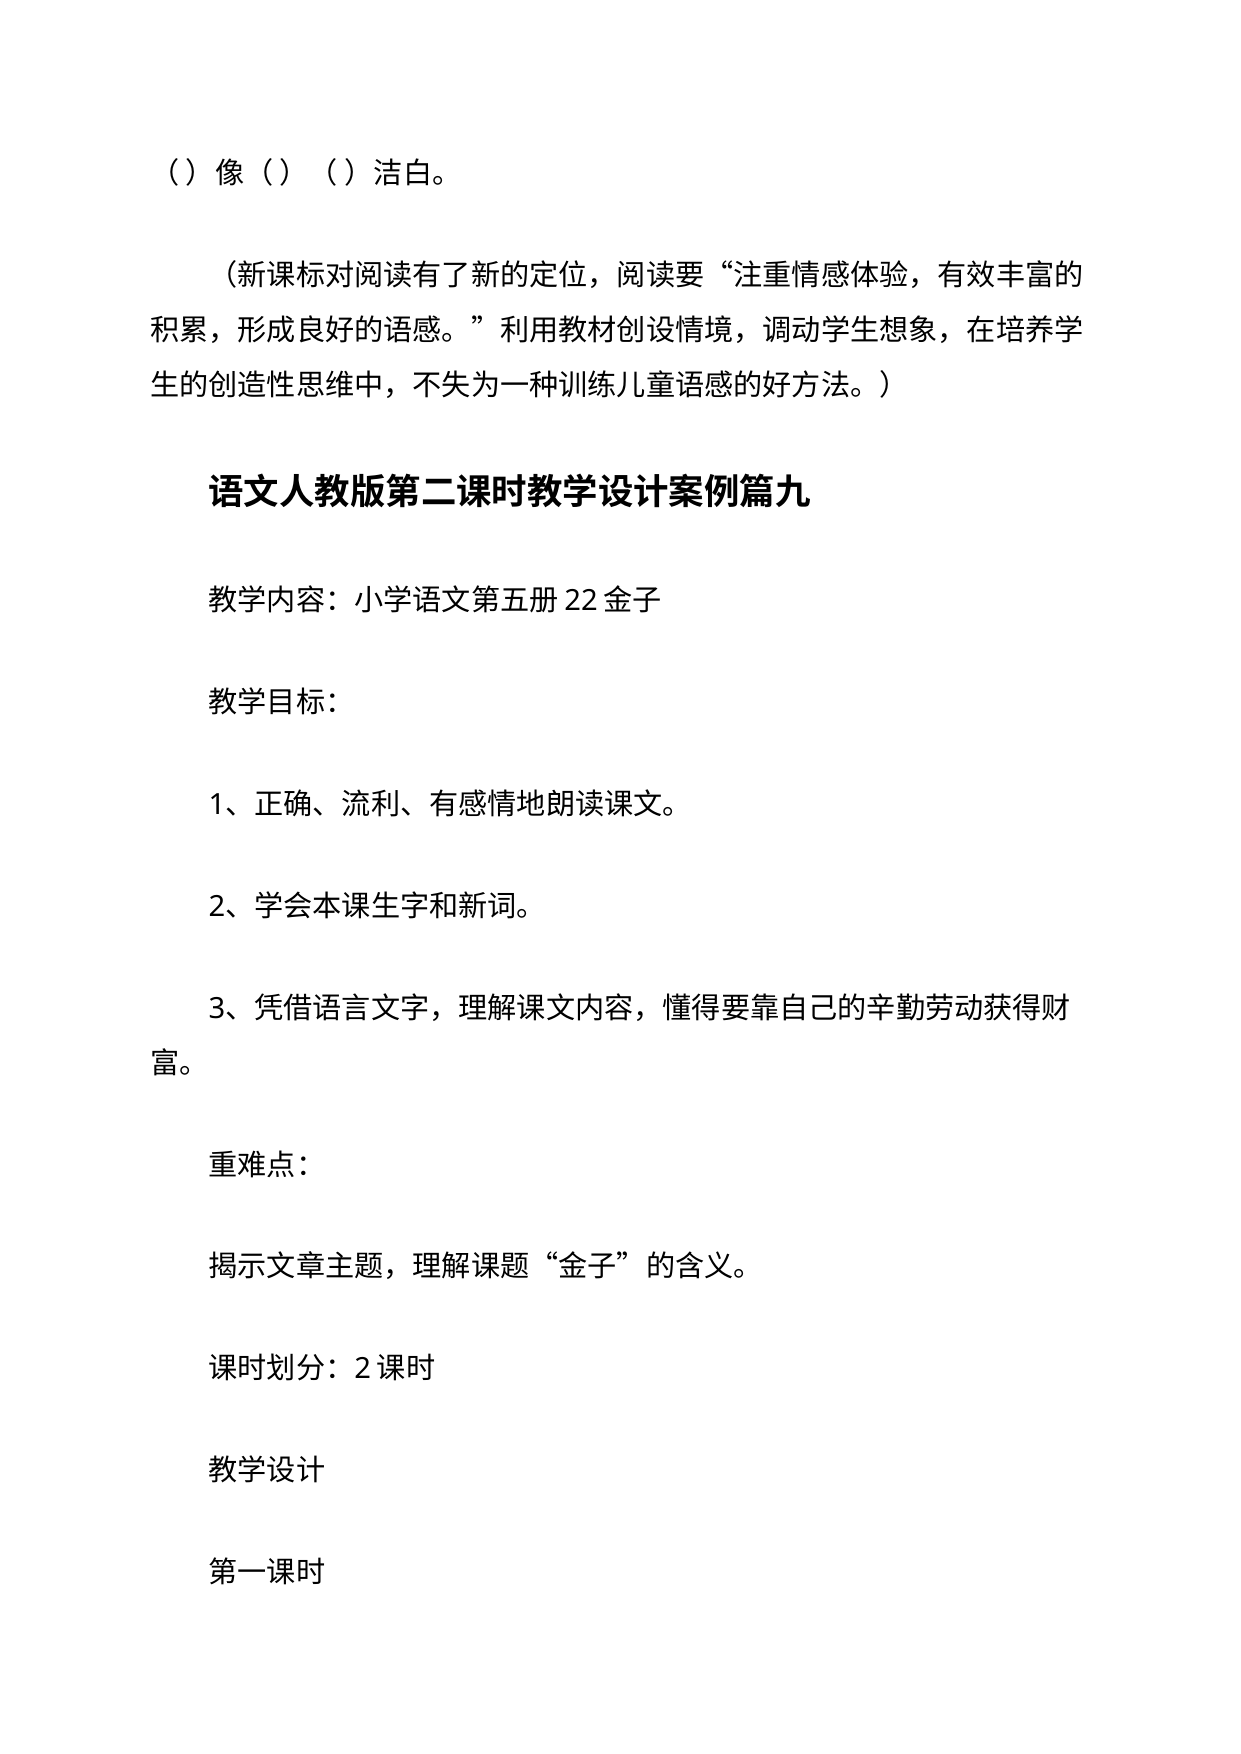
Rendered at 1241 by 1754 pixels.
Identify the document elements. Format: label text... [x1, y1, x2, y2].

text 揭示文章主题，理解课题“金子”的含义。 [150, 1243, 1090, 1285]
text 重难点： [150, 1141, 1090, 1183]
text （新课标对阅读有了新的定位，阅读要“注重情感体验，有效丰富的积累，形成良好的语感。”利用教材创设情境，调动学生想象，在培养学生的创造性思维中，不失为一种训练儿童语感的好方法。） [150, 252, 1090, 404]
text 教学设计 [150, 1447, 1090, 1489]
text 语文人教版第二课时教学设计案例篇九 [150, 463, 1090, 514]
text 3、凭借语言文字，理解课文内容，懂得要靠自己的辛勤劳动获得财富。 [150, 984, 1090, 1082]
text 教学内容：小学语文第五册22金子 [150, 577, 1090, 619]
text 课时划分：2课时 [150, 1345, 1090, 1387]
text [150, 150, 1090, 192]
text 1、正确、流利、有感情地朗读课文。 [150, 781, 1090, 823]
text 2、学会本课生字和新词。 [150, 882, 1090, 925]
text 教学目标： [150, 679, 1090, 721]
text 第一课时 [150, 1548, 1090, 1591]
